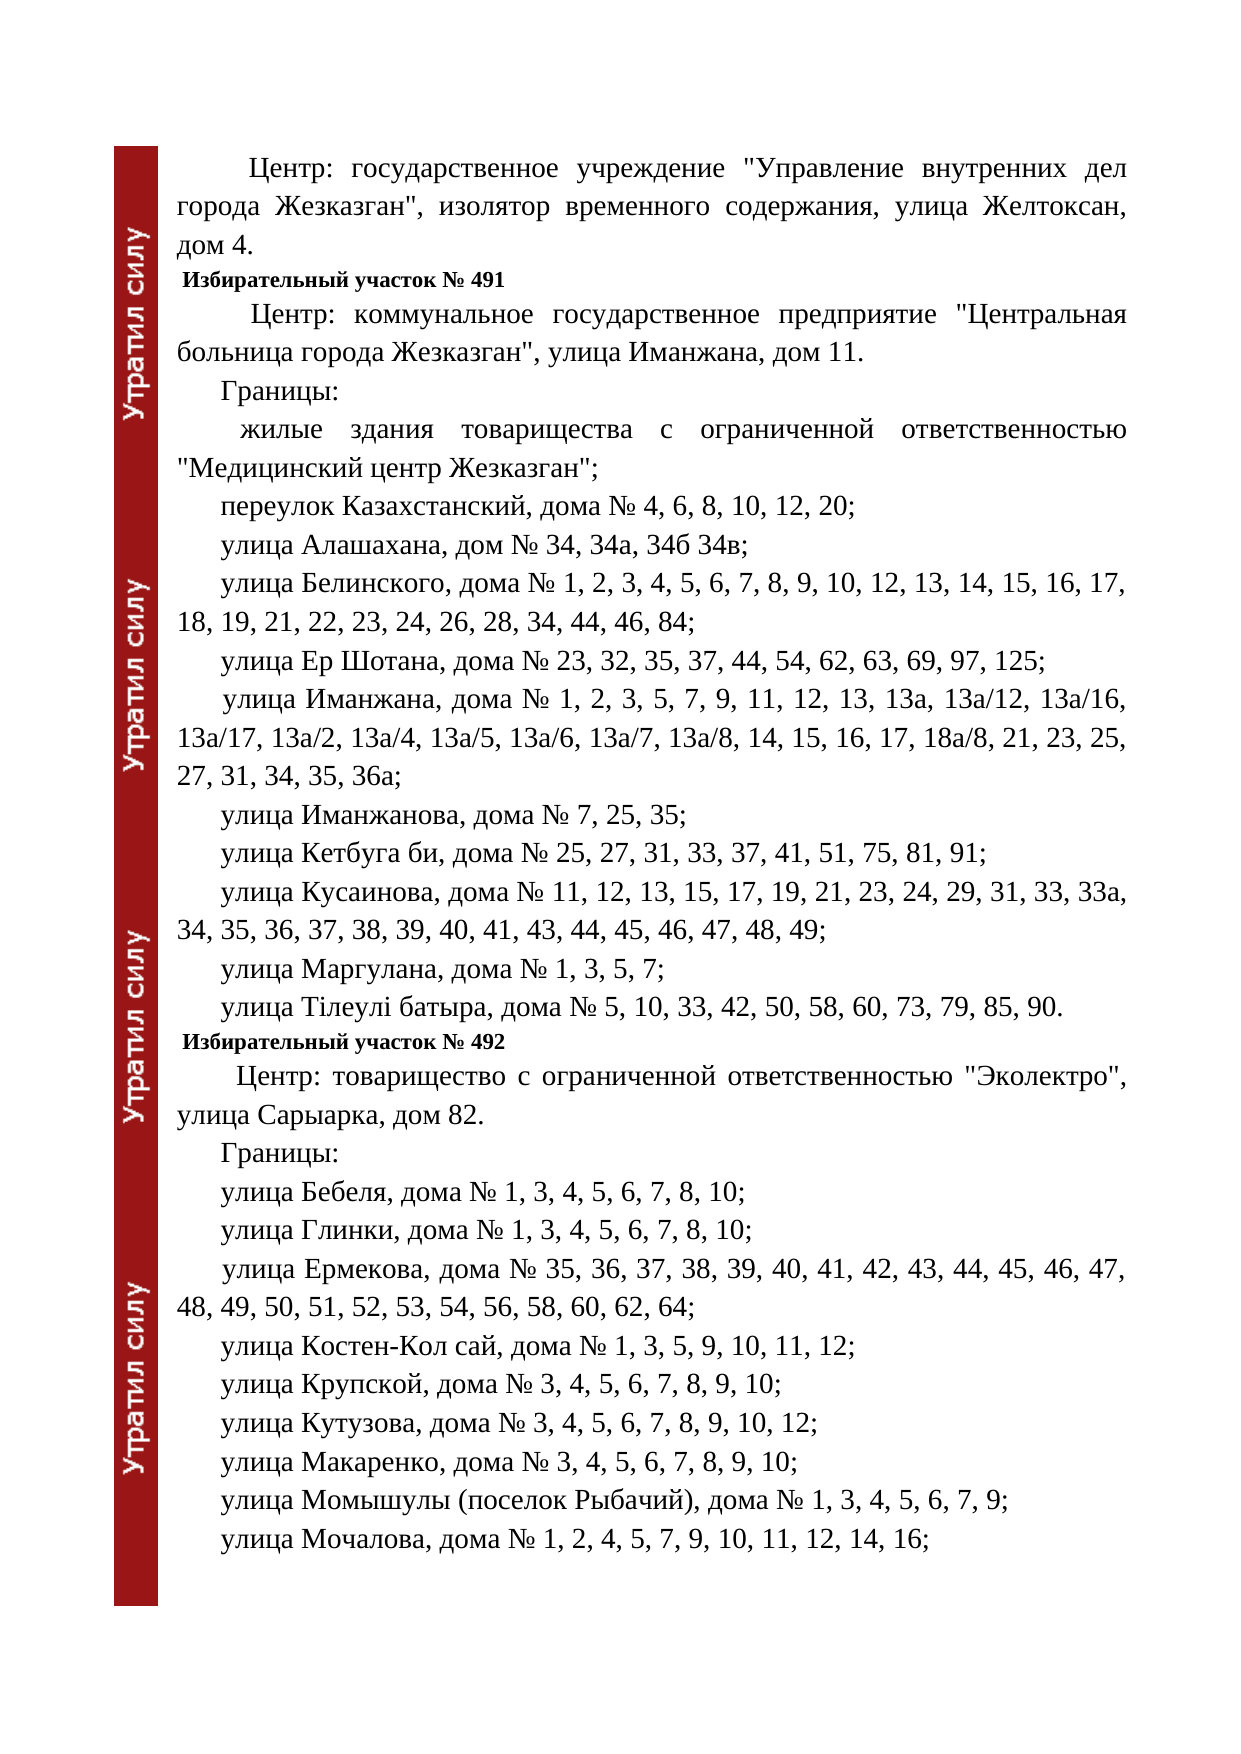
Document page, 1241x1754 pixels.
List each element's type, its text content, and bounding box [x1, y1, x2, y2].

picture [114, 1516, 158, 1521]
text Избирательный участок № 492 [112, 1028, 1128, 1054]
picture [114, 406, 158, 411]
picture [114, 1130, 158, 1135]
text улица Ер Шотана, дома № 23, 32, 35, 37, 44, 54, 62, 63, 69, 97, 125; [112, 643, 1128, 676]
picture [114, 1439, 158, 1444]
text жилые здания товарищества с ограниченной ответственностью "Медицинский центр Жезказган"; [112, 411, 1128, 483]
text улица Крупской, дома № 3, 4, 5, 6, 7, 8, 9, 10; [112, 1367, 1128, 1400]
picture [114, 1477, 158, 1482]
text улица Глинки, дома № 1, 3, 4, 5, 6, 7, 8, 10; [112, 1212, 1128, 1246]
picture [114, 1207, 158, 1212]
text переулок Казахстанский, дома № 4, 6, 8, 10, 12, 20; [112, 488, 1128, 522]
text улица Бебеля, дома № 1, 3, 4, 5, 6, 7, 8, 10; [112, 1174, 1128, 1207]
text улица Костен-Кол сай, дома № 1, 3, 5, 9, 10, 11, 12; [112, 1328, 1128, 1362]
text улица Тілеулі батыра, дома № 5, 10, 33, 42, 50, 58, 60, 73, 79, 85, 90. [112, 989, 1128, 1023]
picture [114, 483, 158, 488]
picture [114, 261, 158, 266]
picture [114, 638, 158, 643]
text улица Белинского, дома № 1, 2, 3, 4, 5, 6, 7, 8, 9, 10, 12, 13, 14, 15, 16, 17, 18, 19, 21, 22, 23, 24, 26, 28, 34, 44, 46, 84; [112, 566, 1128, 638]
text улица Кетбуга би, дома № 25, 27, 31, 33, 37, 41, 51, 75, 81, 91; [112, 835, 1128, 869]
picture [114, 1169, 158, 1174]
text улица Иманжана, дома № 1, 2, 3, 5, 7, 9, 11, 12, 13, 13а, 13а/12, 13а/16, 13а/17, 13а/2, 13а/4, 13а/5, 13а/6, 13а/7, 13а/8, 14, 15, 16, 17, 18а/8, 21, 23, 25, 27, 31, 34, 35, 36а; [112, 681, 1128, 792]
picture [114, 368, 158, 373]
picture [114, 522, 158, 527]
text Центр: товарищество с ограниченной ответственностью "Эколектро", улица Сарыарка, дом 82. [112, 1058, 1128, 1130]
picture [114, 146, 158, 150]
text улица Кутузова, дома № 3, 4, 5, 6, 7, 8, 9, 10, 12; [112, 1405, 1128, 1439]
picture [114, 561, 158, 566]
text улица Макаренко, дома № 3, 4, 5, 6, 7, 8, 9, 10; [112, 1444, 1128, 1477]
picture [114, 792, 158, 797]
text улица Мочалова, дома № 1, 2, 4, 5, 7, 9, 10, 11, 12, 14, 16; [112, 1521, 1128, 1554]
picture [114, 946, 158, 951]
picture [114, 1323, 158, 1328]
text улица Маргулана, дома № 1, 3, 5, 7; [112, 951, 1128, 984]
picture [114, 984, 158, 989]
text Границы: [112, 1135, 1128, 1169]
picture [114, 676, 158, 681]
text Центр: государственное учреждение "Управление внутренних дел города Жезказган", изолятор временного содержания, улица Желтоксан, дом 4. [112, 150, 1128, 261]
picture [114, 1023, 158, 1028]
picture [114, 830, 158, 835]
text Центр: коммунальное государственное предприятие "Центральная больница города Жезказган", улица Иманжана, дом 11. [112, 296, 1128, 368]
text Избирательный участок № 491 [112, 266, 1128, 292]
text улица Ермекова, дома № 35, 36, 37, 38, 39, 40, 41, 42, 43, 44, 45, 46, 47, 48, 49, 50, 51, 52, 53, 54, 56, 58, 60, 62, 64; [112, 1251, 1128, 1323]
text улица Момышулы (поселок Рыбачий), дома № 1, 3, 4, 5, 6, 7, 9; [112, 1482, 1128, 1516]
text улица Алашахана, дом № 34, 34а, 34б 34в; [112, 527, 1128, 561]
picture [114, 1400, 158, 1405]
picture [114, 292, 158, 296]
text улица Кусаинова, дома № 11, 12, 13, 15, 17, 19, 21, 23, 24, 29, 31, 33, 33а, 34, 35, 36, 37, 38, 39, 40, 41, 43, 44, 45, 46, 47, 48, 49; [112, 874, 1128, 946]
text Границы: [112, 373, 1128, 406]
picture [114, 869, 158, 874]
picture [114, 1362, 158, 1367]
picture [114, 1054, 158, 1058]
picture [114, 1554, 158, 1606]
text улица Иманжанова, дома № 7, 25, 35; [112, 797, 1128, 830]
picture [114, 1246, 158, 1251]
